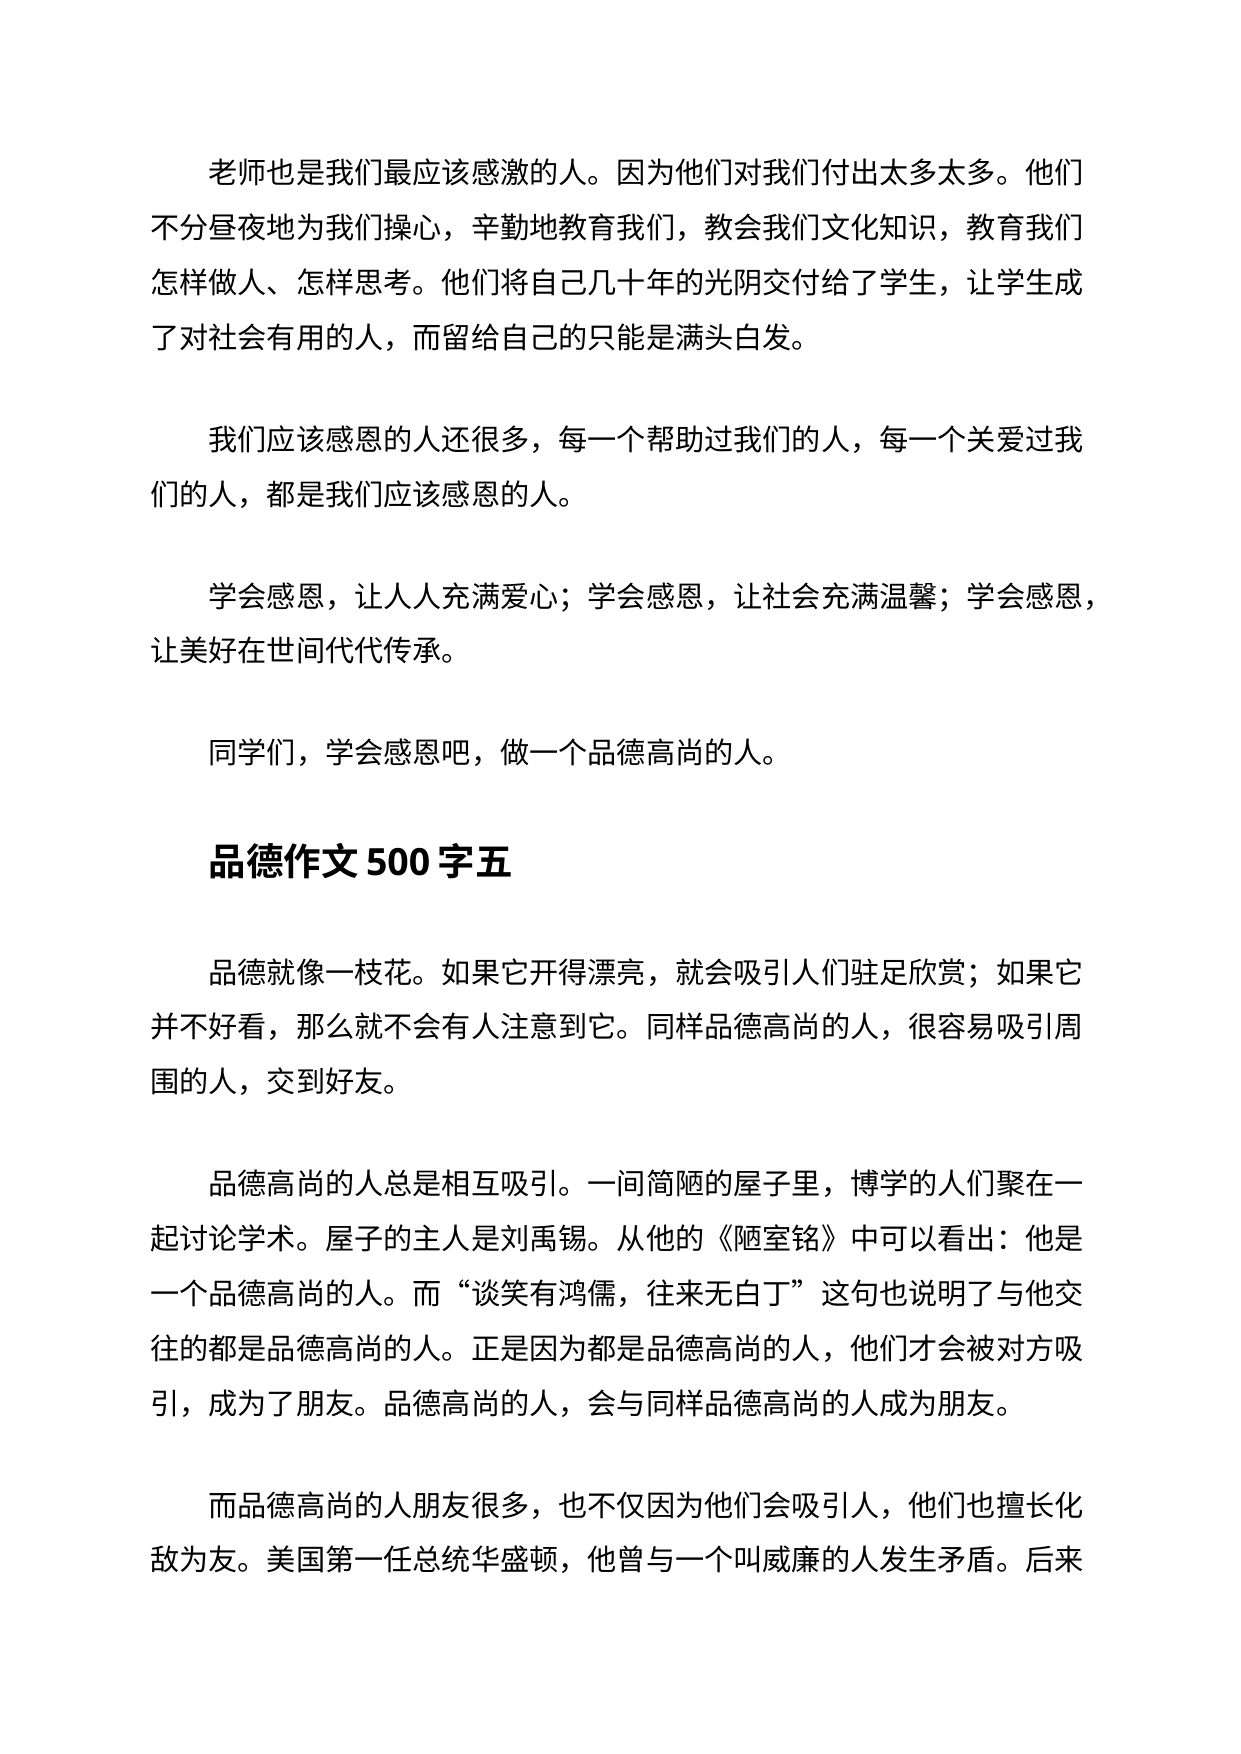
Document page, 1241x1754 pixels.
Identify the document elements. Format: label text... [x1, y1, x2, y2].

text 同学们，学会感恩吧，做一个品德高尚的人。 [150, 730, 1090, 772]
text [150, 1482, 1090, 1579]
text 品德就像一枝花。如果它开得漂亮，就会吸引人们驻足欣赏；如果它并不好看，那么就不会有人注意到它。同样品德高尚的人，很容易吸引周围的人，交到好友。 [150, 949, 1090, 1101]
text 品德作文500字五 [150, 832, 1090, 886]
text 品德高尚的人总是相互吸引。一间简陋的屋子里，博学的人们聚在一起讨论学术。屋子的主人是刘禹锡。从他的《陋室铭》中可以看出：他是一个品德高尚的人。而“谈笑有鸿儒，往来无白丁”这句也说明了与他交往的都是品德高尚的人。正是因为都是品德高尚的人，他们才会被对方吸引，成为了朋友。品德高尚的人，会与同样品德高尚的人成为朋友。 [150, 1161, 1090, 1423]
text 学会感恩，让人人充满爱心；学会感恩，让社会充满温馨；学会感恩，让美好在世间代代传承。 [150, 573, 1090, 670]
text 我们应该感恩的人还很多，每一个帮助过我们的人，每一个关爱过我们的人，都是我们应该感恩的人。 [150, 416, 1090, 514]
text 老师也是我们最应该感激的人。因为他们对我们付出太多太多。他们不分昼夜地为我们操心，辛勤地教育我们，教会我们文化知识，教育我们怎样做人、怎样思考。他们将自己几十年的光阴交付给了学生，让学生成了对社会有用的人，而留给自己的只能是满头白发。 [150, 150, 1090, 357]
